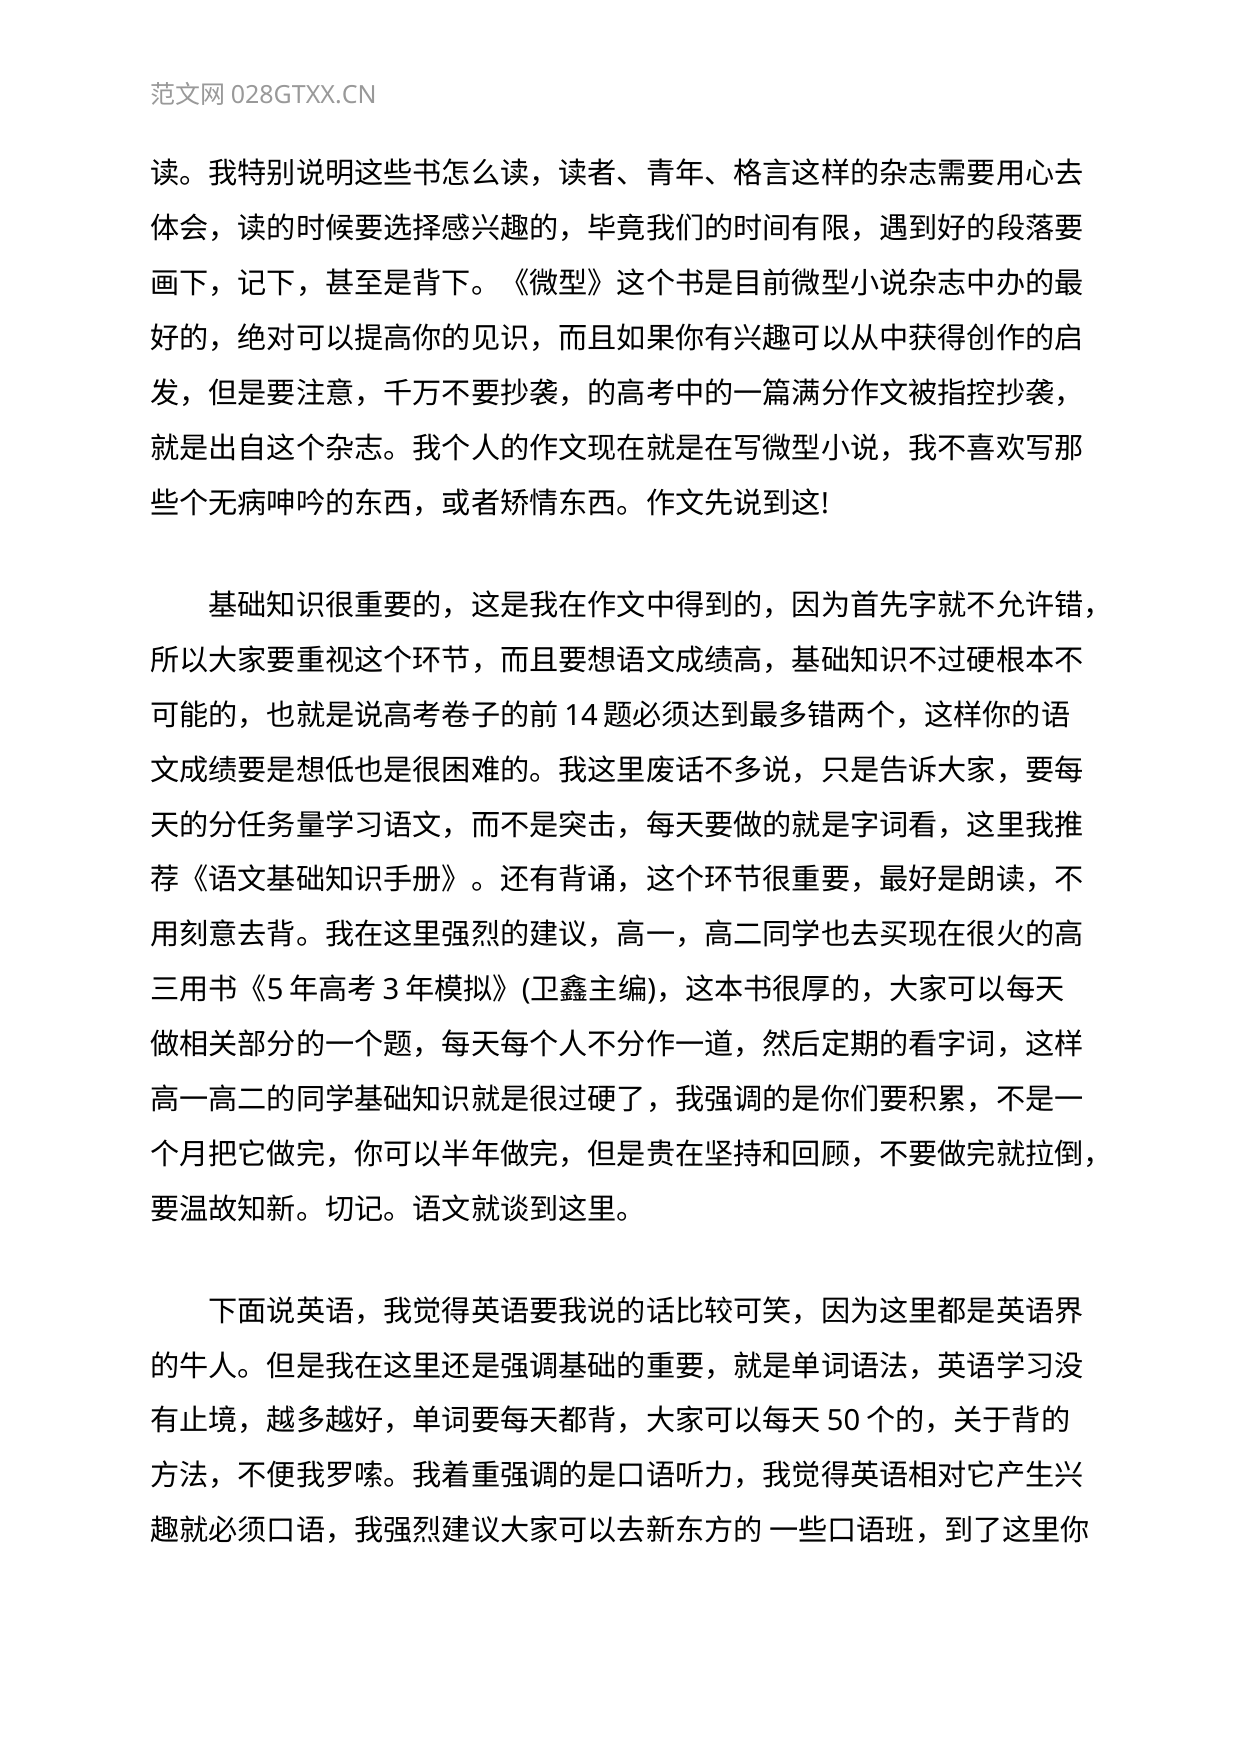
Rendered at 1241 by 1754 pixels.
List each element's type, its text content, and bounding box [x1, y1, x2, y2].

text 基础知识很重要的，这是我在作文中得到的，因为首先字就不允许错，所以大家要重视这个环节，而且要想语文成绩高，基础知识不过硬根本不可能的，也就是说高考卷子的前14题必须达到最多错两个，这样你的语文成绩要是想低也是很困难的。我这里废话不多说，只是告诉大家，要每天的分任务量学习语文，而不是突击，每天要做的就是字词看，这里我推荐《语文基础知识手册》。还有背诵，这个环节很重要，最好是朗读，不用刻意去背。我在这里强烈的建议，高一，高二同学也去买现在很火的高三用书《5年高考3年模拟》(卫鑫主编)，这本书很厚的，大家可以每天做相关部分的一个题，每天每个人不分作一道，然后定期的看字词，这样高一高二的同学基础知识就是很过硬了，我强调的是你们要积累，不是一个月把它做完，你可以半年做完，但是贵在坚持和回顾，不要做完就拉倒，要温故知新。切记。语文就谈到这里。 [150, 581, 1090, 1228]
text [150, 1287, 1090, 1549]
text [150, 150, 1090, 522]
